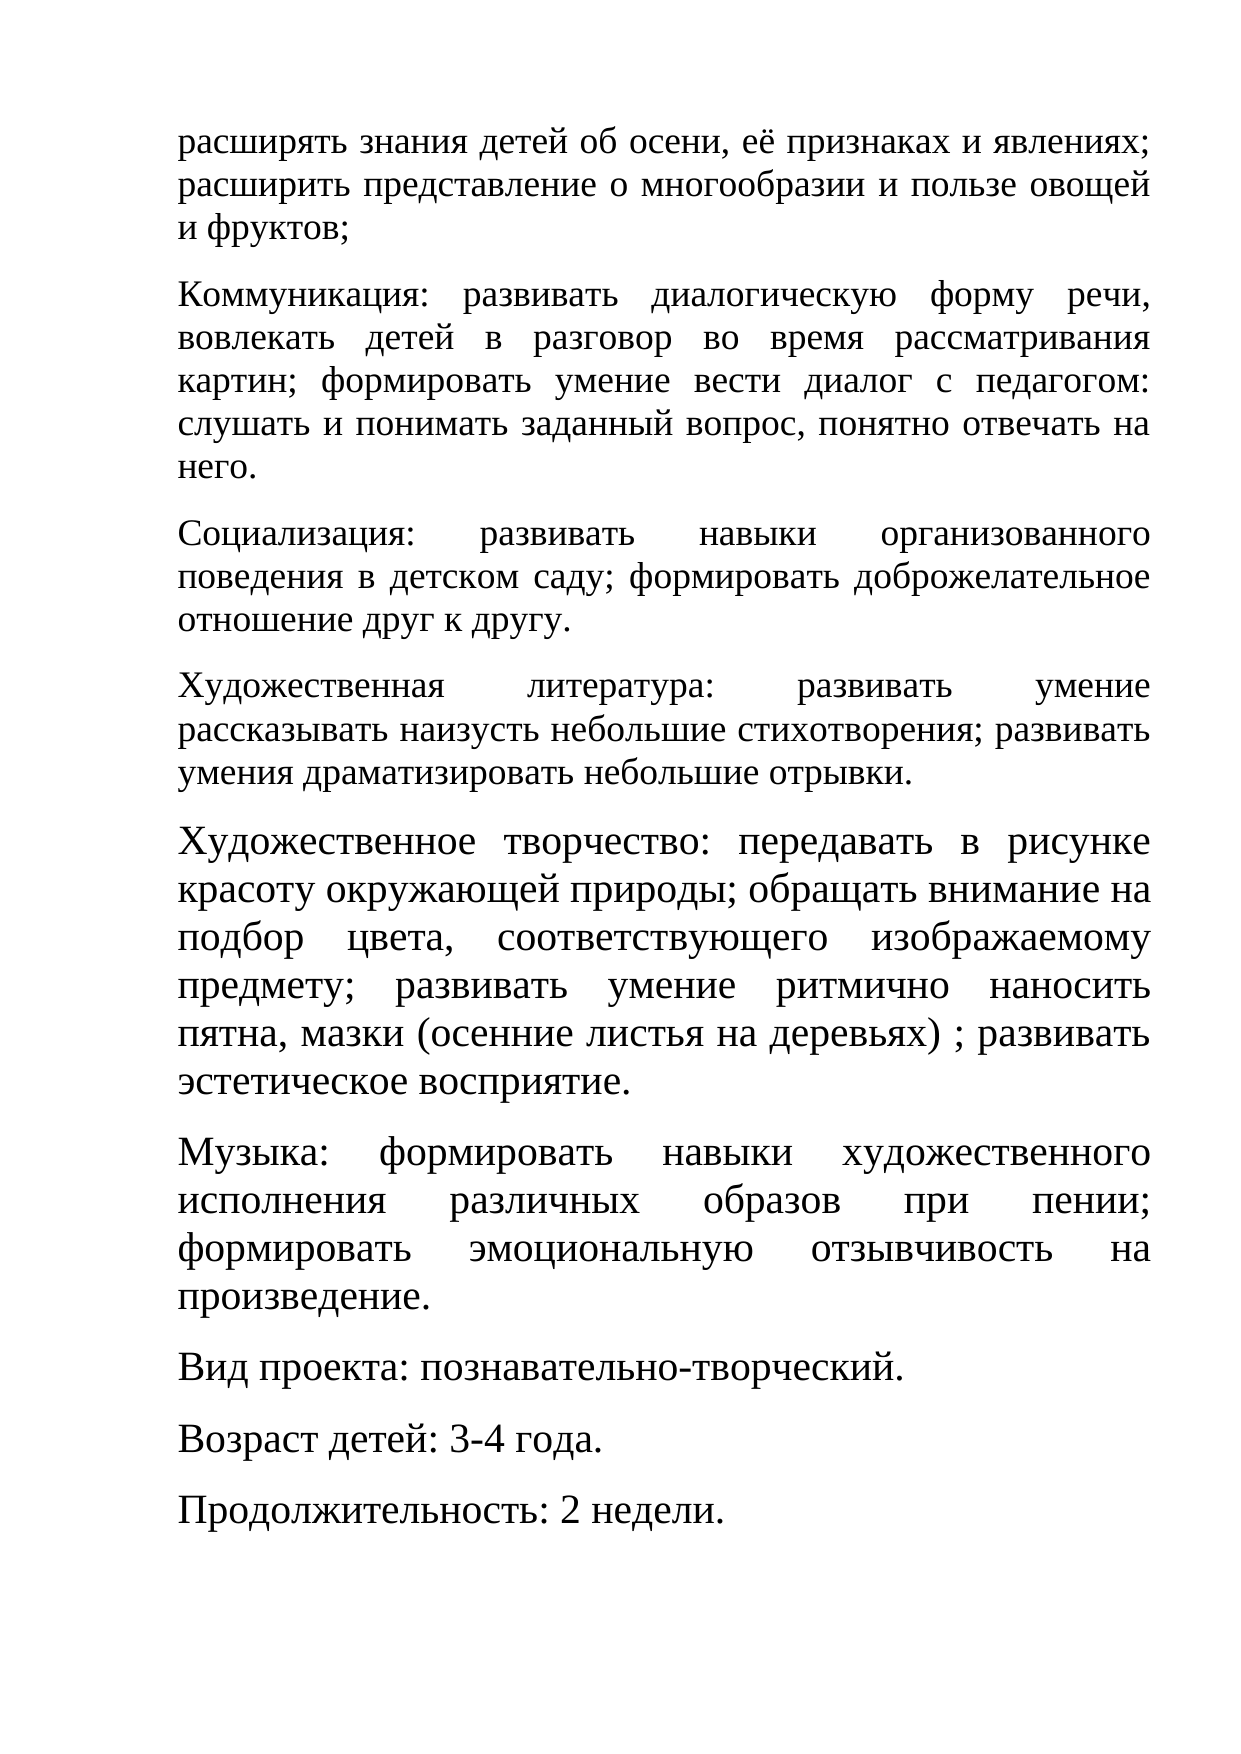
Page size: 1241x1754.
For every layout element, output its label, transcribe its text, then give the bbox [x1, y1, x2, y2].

text Музыка: формировать навыки художественного исполнения различных образов при пении; формировать эмоциональную отзывчивость на произведение. [177, 1127, 1152, 1318]
text Продолжительность: 2 недели. [177, 1484, 1152, 1532]
text Художественное творчество: передавать в рисунке красоту окружающей природы; обращать внимание на подбор цвета, соответствующего изображаемому предмету; развивать умение ритмично наносить пятна, мазки (осенние листья на деревьях) ; развивать эстетическое восприятие. [177, 816, 1152, 1103]
text Вид проекта: познавательно-творческий. [177, 1342, 1152, 1389]
text Социализация: развивать навыки организованного поведения в детском саду; формировать доброжелательное отношение друг к другу. [177, 510, 1152, 639]
text Возраст детей: 3-4 года. [177, 1413, 1152, 1461]
text Художественная литература: развивать умение рассказывать наизусть небольшие стихотворения; развивать умения драматизировать небольшие отрывки. [177, 663, 1152, 792]
text расширять знания детей об осени, её признаках и явлениях; расширить представление о многообразии и пользе овощей и фруктов; [177, 118, 1152, 247]
text Коммуникация: развивать диалогическую форму речи, вовлекать детей в разговор во время рассматривания картин; формировать умение вести диалог с педагогом: слушать и понимать заданный вопрос, понятно отвечать на него. [177, 271, 1152, 487]
